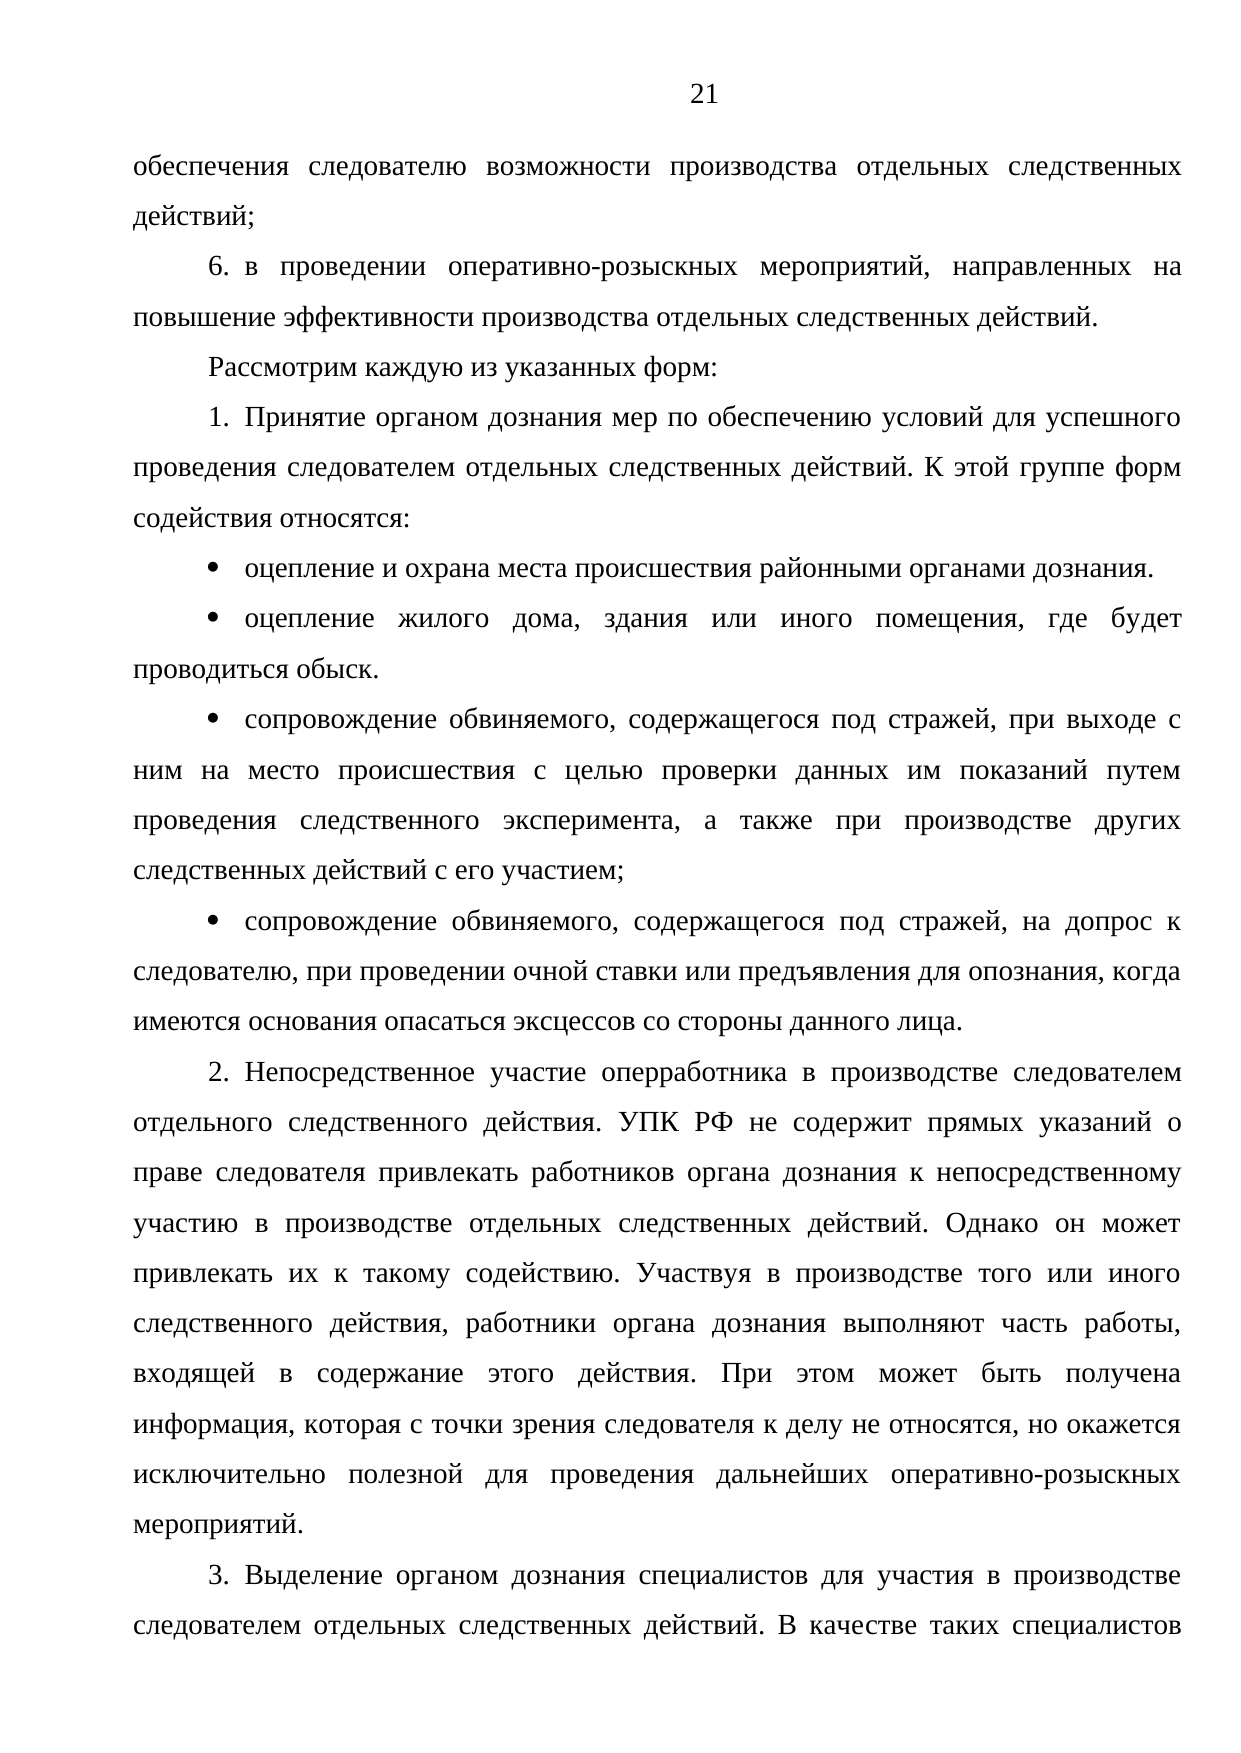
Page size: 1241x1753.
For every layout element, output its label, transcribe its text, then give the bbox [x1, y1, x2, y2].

list оцепление и охрана места происшествия районными органами дознания. [133, 550, 1182, 584]
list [133, 148, 1182, 232]
list в проведении оперативно-розыскных мероприятий, направленных на повышение эффективности производства отдельных следственных действий. [133, 248, 1182, 332]
list сопровождение обвиняемого, содержащегося под стражей, на допрос к следователю, при проведении очной ставки или предъявления для опознания, когда имеются основания опасаться эксцессов со стороны данного лица. [133, 903, 1182, 1037]
list Непосредственное участие оперработника в производстве следователем отдельного следственного действия. УПК РФ не содержит прямых указаний о праве следователя привлекать работников органа дознания к непосредственному участию в производстве отдельных следственных действий. Однако он может привлекать их к такому содействию. Участвуя в производстве того или иного следственного действия, работники органа дознания выполняют часть работы, входящей в содержание этого действия. При этом может быть получена информация, которая с точки зрения следователя к делу не относятся, но окажется исключительно полезной для проведения дальнейших оперативно-розыскных мероприятий. [133, 1054, 1182, 1540]
text Рассмотрим каждую из указанных форм: [133, 349, 1182, 382]
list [133, 1557, 1182, 1641]
list сопровождение обвиняемого, содержащегося под стражей, при выходе с ним на место происшествия с целью проверки данных им показаний путем проведения следственного эксперимента, а также при производстве других следственных действий с его участием; [133, 701, 1182, 886]
list оцепление жилого дома, здания или иного помещения, где будет проводиться обыск. [133, 601, 1182, 684]
list Принятие органом дознания мер по обеспечению условий для успешного проведения следователем отдельных следственных действий. К этой группе форм содействия относятся: [133, 399, 1182, 533]
